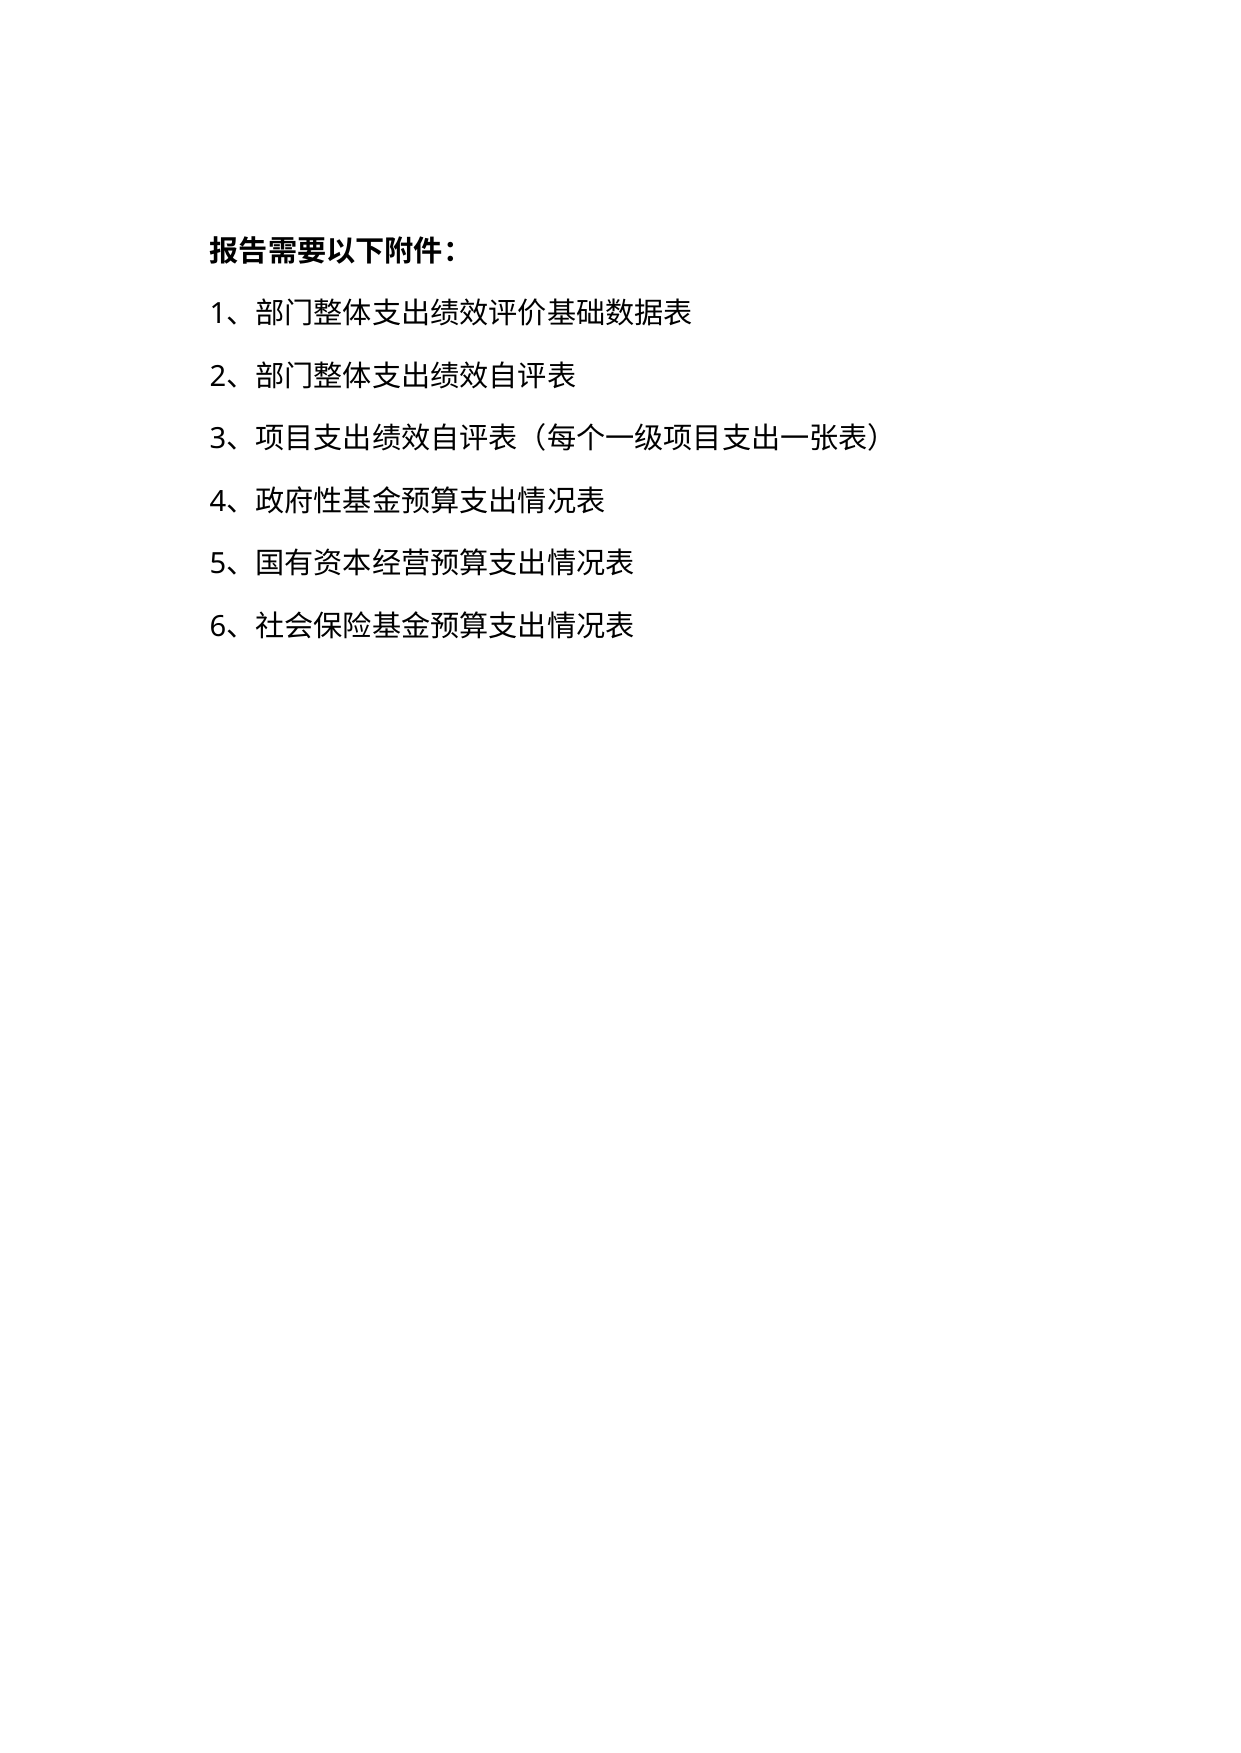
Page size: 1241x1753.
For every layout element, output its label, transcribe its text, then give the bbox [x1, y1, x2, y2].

text 1、部门整体支出绩效评价基础数据表 [151, 274, 1054, 336]
text 报告需要以下附件： [151, 211, 1054, 274]
text 4、政府性基金预算支出情况表 [151, 461, 1054, 524]
text 6、社会保险基金预算支出情况表 [151, 586, 1054, 649]
text 2、部门整体支出绩效自评表 [151, 336, 1054, 399]
text 3、项目支出绩效自评表（每个一级项目支出一张表） [151, 399, 1054, 461]
text 5、国有资本经营预算支出情况表 [151, 524, 1054, 586]
